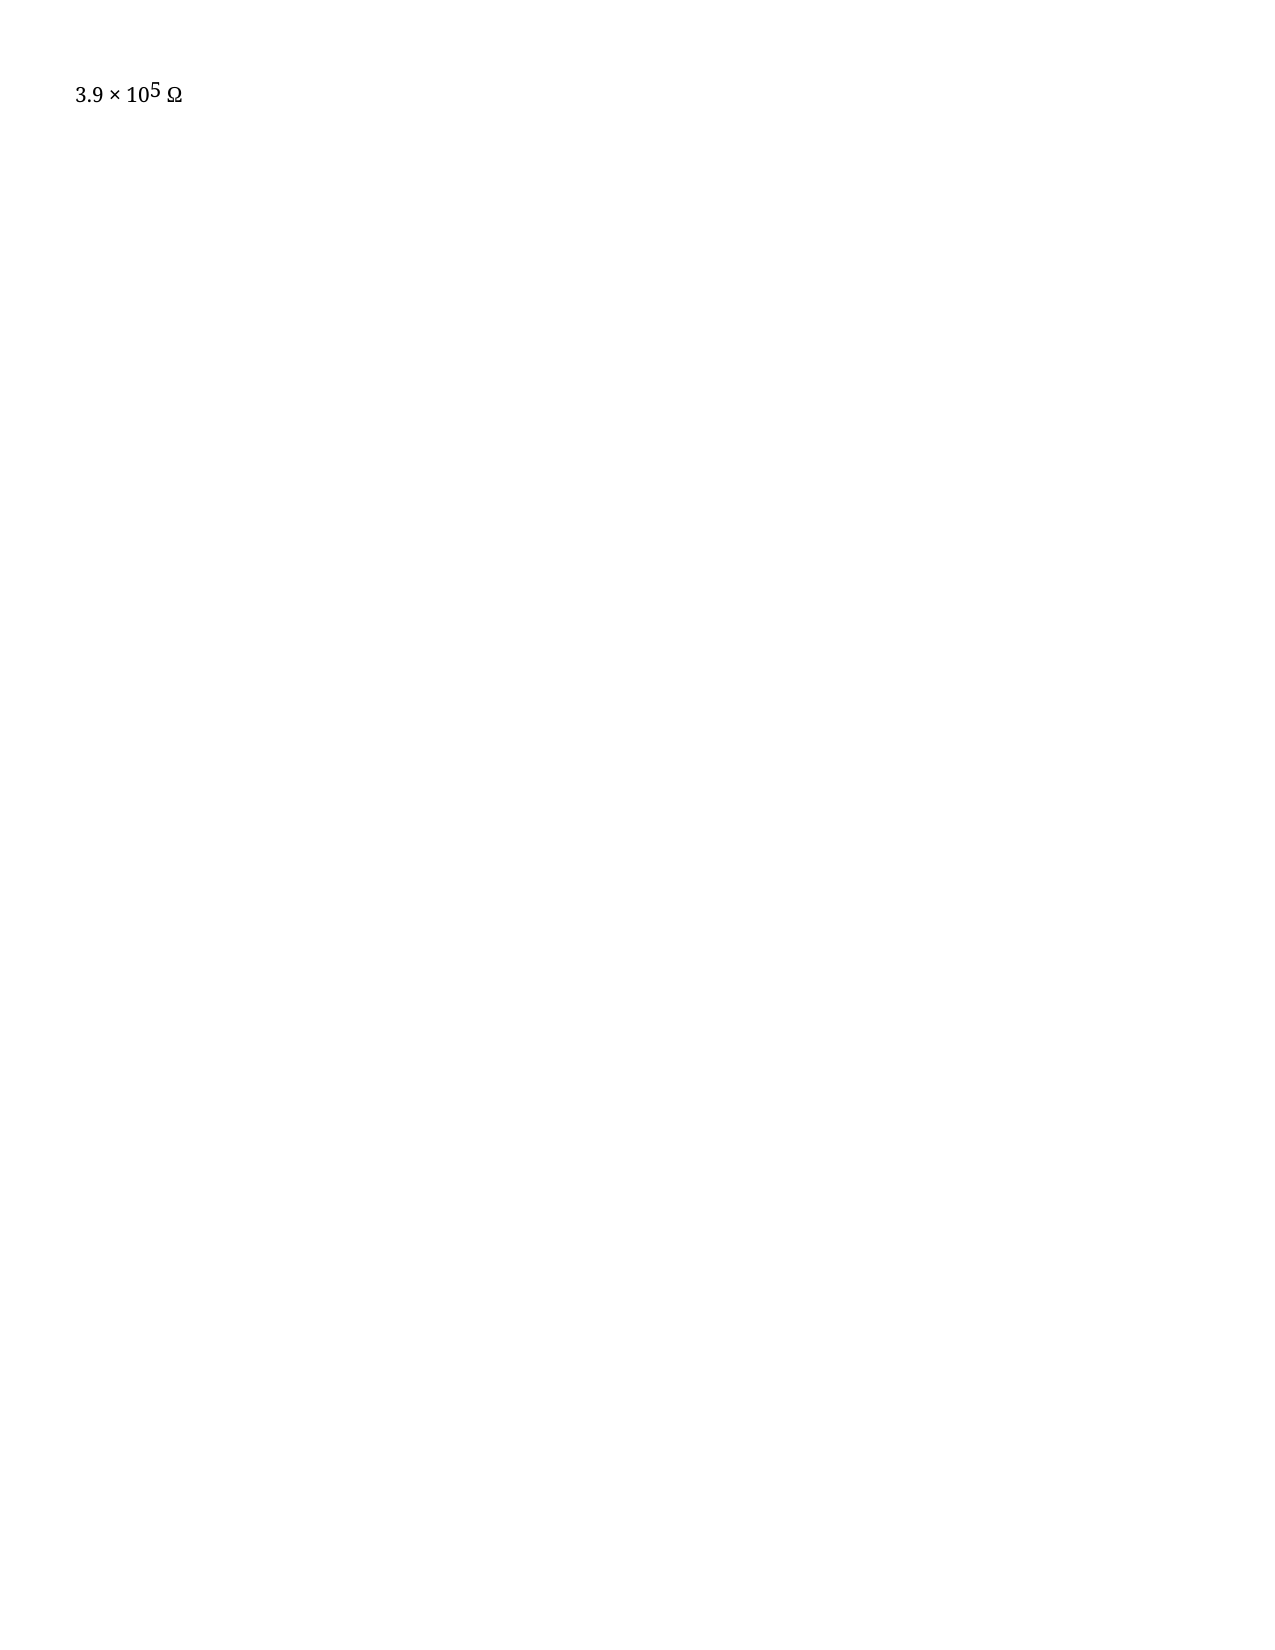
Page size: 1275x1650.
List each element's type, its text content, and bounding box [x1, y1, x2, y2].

text 3.9 × 105 Ω [75, 75, 1200, 109]
